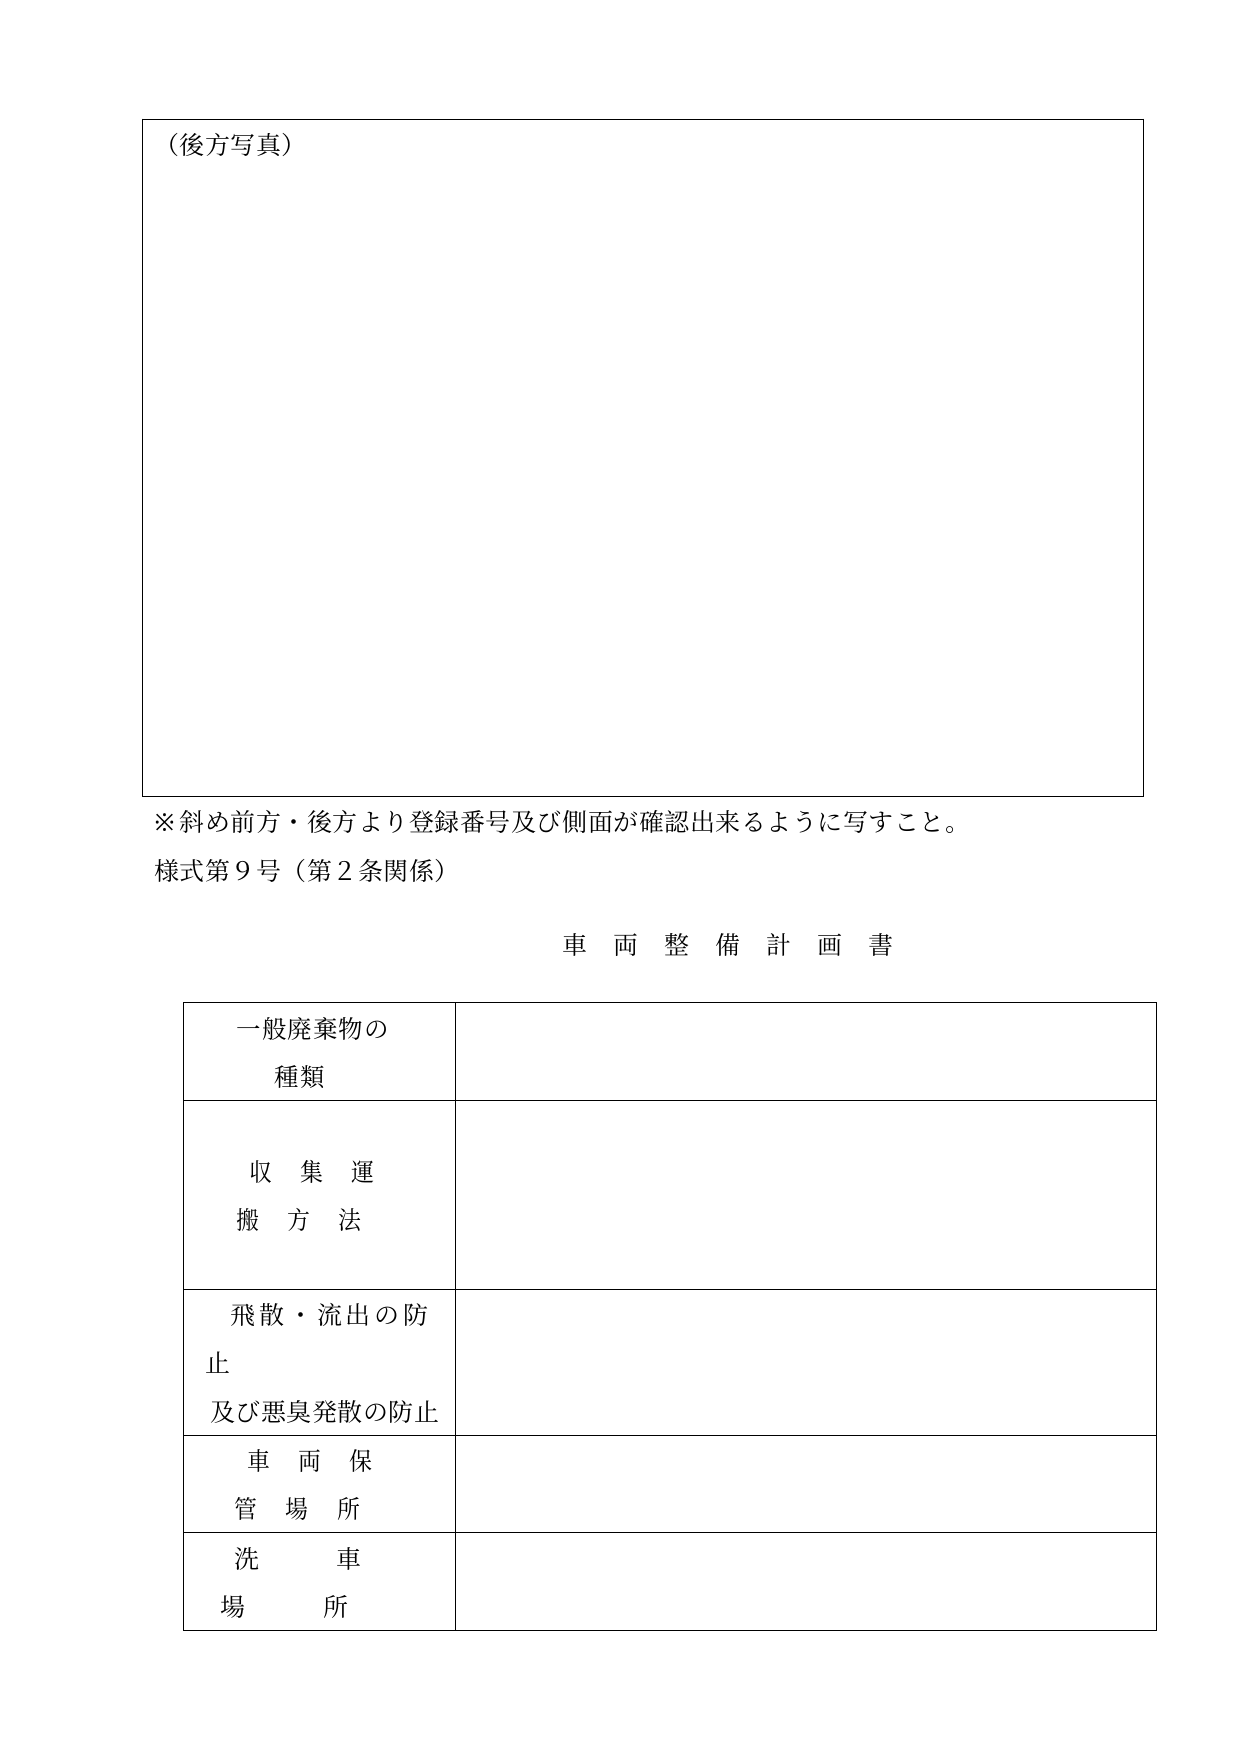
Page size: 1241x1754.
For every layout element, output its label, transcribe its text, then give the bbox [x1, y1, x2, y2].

text 様式第９号（第２条関係） [154, 845, 1175, 893]
table_cell [456, 1101, 1156, 1288]
table_cell [456, 1290, 1156, 1434]
table_cell 飛散・流出の防止 及び悪臭発散の防止 [184, 1290, 455, 1434]
text 車 両 整 備 計 画 書 [459, 919, 1175, 968]
table_header [456, 1003, 1156, 1100]
table_cell 洗 車 場 所 [184, 1533, 455, 1630]
table_cell [456, 1533, 1156, 1630]
table_cell 車 両 保 管 場 所 [184, 1436, 455, 1532]
table_cell （後方写真） [143, 120, 1143, 796]
text ※斜め前方・後方より登録番号及び側面が確認出来るように写すこと。 [154, 797, 1175, 845]
table_header 一般廃棄物の種類 [184, 1003, 455, 1100]
table_cell [456, 1436, 1156, 1532]
table_cell 収 集 運 搬 方 法 [184, 1101, 455, 1288]
